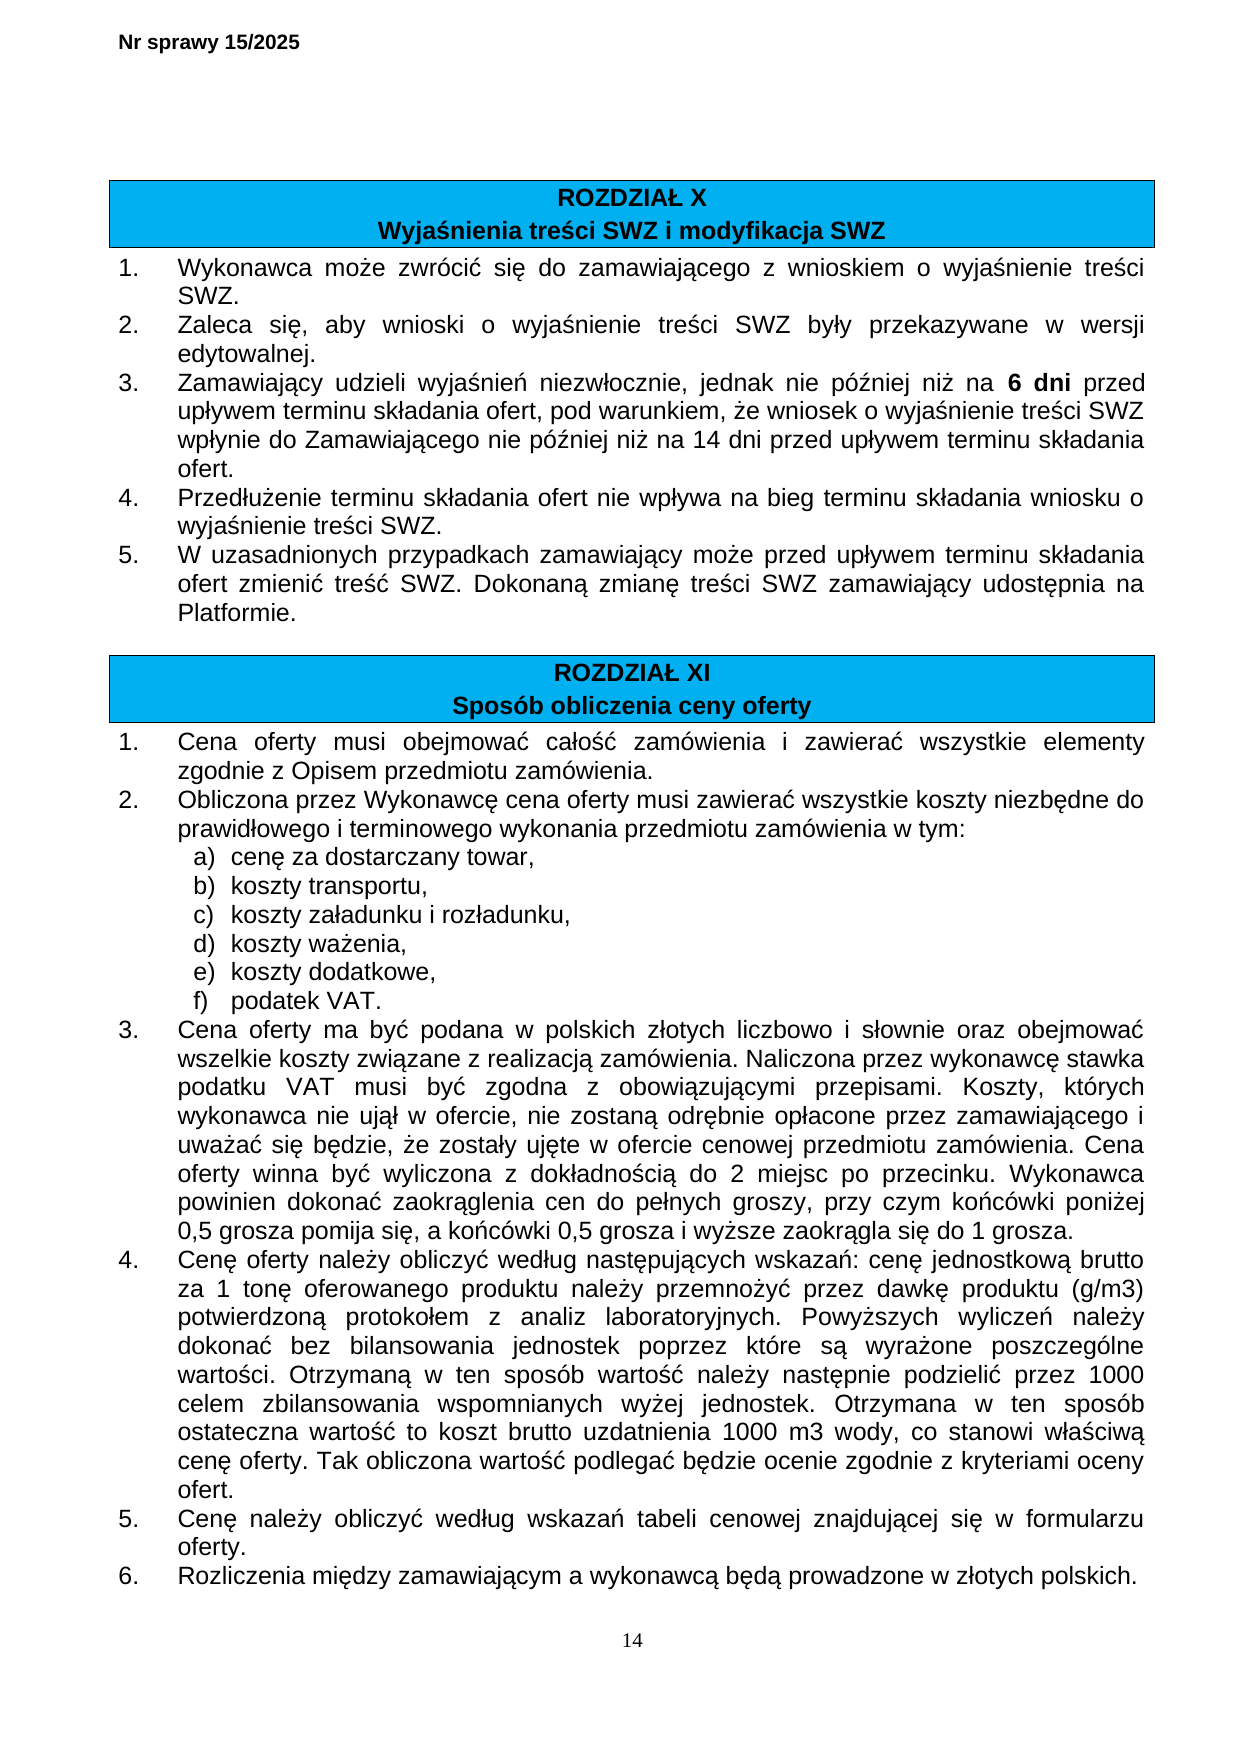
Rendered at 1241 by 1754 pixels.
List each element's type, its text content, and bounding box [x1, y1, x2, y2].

subtitle ROZDZIAŁ XI [110, 656, 1154, 687]
list koszty dodatkowe, [193, 957, 1146, 986]
subtitle Sposób obliczenia ceny oferty [110, 688, 1154, 722]
list Przedłużenie terminu składania ofert nie wpływa na bieg terminu składania wniosku o wyjaśnienie treści SWZ. [118, 482, 1146, 540]
list Cenę oferty należy obliczyć według następujących wskazań: cenę jednostkową brutto za 1 tonę oferowanego produktu należy przemnożyć przez dawkę produktu (g/m3) potwierdzoną protokołem z analiz laboratoryjnych. Powyższych wyliczeń należy dokonać bez bilansowania jednostek poprzez które są wyrażone poszczególne wartości. Otrzymaną w ten sposób wartość należy następnie podzielić przez 1000 celem zbilansowania wspomnianych wyżej jednostek. Otrzymana w ten sposób ostateczna wartość to koszt brutto uzdatnienia 1000 m3 wody, co stanowi właściwą cenę oferty. Tak obliczona wartość podlegać będzie ocenie zgodnie z kryteriami oceny ofert. [118, 1245, 1146, 1503]
list cenę za dostarczany towar, [193, 842, 1146, 871]
list Cena oferty ma być podana w polskich złotych liczbowo i słownie oraz obejmować wszelkie koszty związane z realizacją zamówienia. Naliczona przez wykonawcę stawka podatku VAT musi być zgodna z obowiązującymi przepisami. Koszty, których wykonawca nie ujął w ofercie, nie zostaną odrębnie opłacone przez zamawiającego i uważać się będzie, że zostały ujęte w ofercie cenowej przedmiotu zamówienia. Cena oferty winna być wyliczona z dokładnością do 2 miejsc po przecinku. Wykonawca powinien dokonać zaokrąglenia cen do pełnych groszy, przy czym końcówki poniżej 0,5 grosza pomija się, a końcówki 0,5 grosza i wyższe zaokrągla się do 1 grosza. [118, 1015, 1146, 1245]
list W uzasadnionych przypadkach zamawiający może przed upływem terminu składania ofert zmienić treść SWZ. Dokonaną zmianę treści SWZ zamawiający udostępnia na Platformie. [118, 540, 1146, 626]
list koszty ważenia, [193, 928, 1146, 957]
list podatek VAT. [193, 986, 1146, 1015]
list Obliczona przez Wykonawcę cena oferty musi zawierać wszystkie koszty niezbędne do prawidłowego i terminowego wykonania przedmiotu zamówienia w tym: [118, 785, 1146, 842]
list Cenę należy obliczyć według wskazań tabeli cenowej znajdującej się w formularzu oferty. [118, 1503, 1146, 1561]
list Zaleca się, aby wnioski o wyjaśnienie treści SWZ były przekazywane w wersji edytowalnej. [118, 310, 1146, 367]
list Zamawiający udzieli wyjaśnień niezwłocznie, jednak nie później niż na 6 dni przed upływem terminu składania ofert, pod warunkiem, że wniosek o wyjaśnienie treści SWZ wpłynie do Zamawiającego nie później niż na 14 dni przed upływem terminu składania ofert. [118, 367, 1146, 482]
list koszty załadunku i rozładunku, [193, 900, 1146, 928]
list Wykonawca może zwrócić się do zamawiającego z wnioskiem o wyjaśnienie treści SWZ. [118, 252, 1146, 310]
list Cena oferty musi obejmować całość zamówienia i zawierać wszystkie elementy zgodnie z Opisem przedmiotu zamówienia. [118, 727, 1146, 785]
list koszty transportu, [193, 871, 1146, 900]
subtitle ROZDZIAŁ X [110, 181, 1154, 212]
subtitle Wyjaśnienia treści SWZ i modyfikacja SWZ [110, 213, 1154, 247]
list Rozliczenia między zamawiającym a wykonawcą będą prowadzone w złotych polskich. [118, 1561, 1146, 1590]
